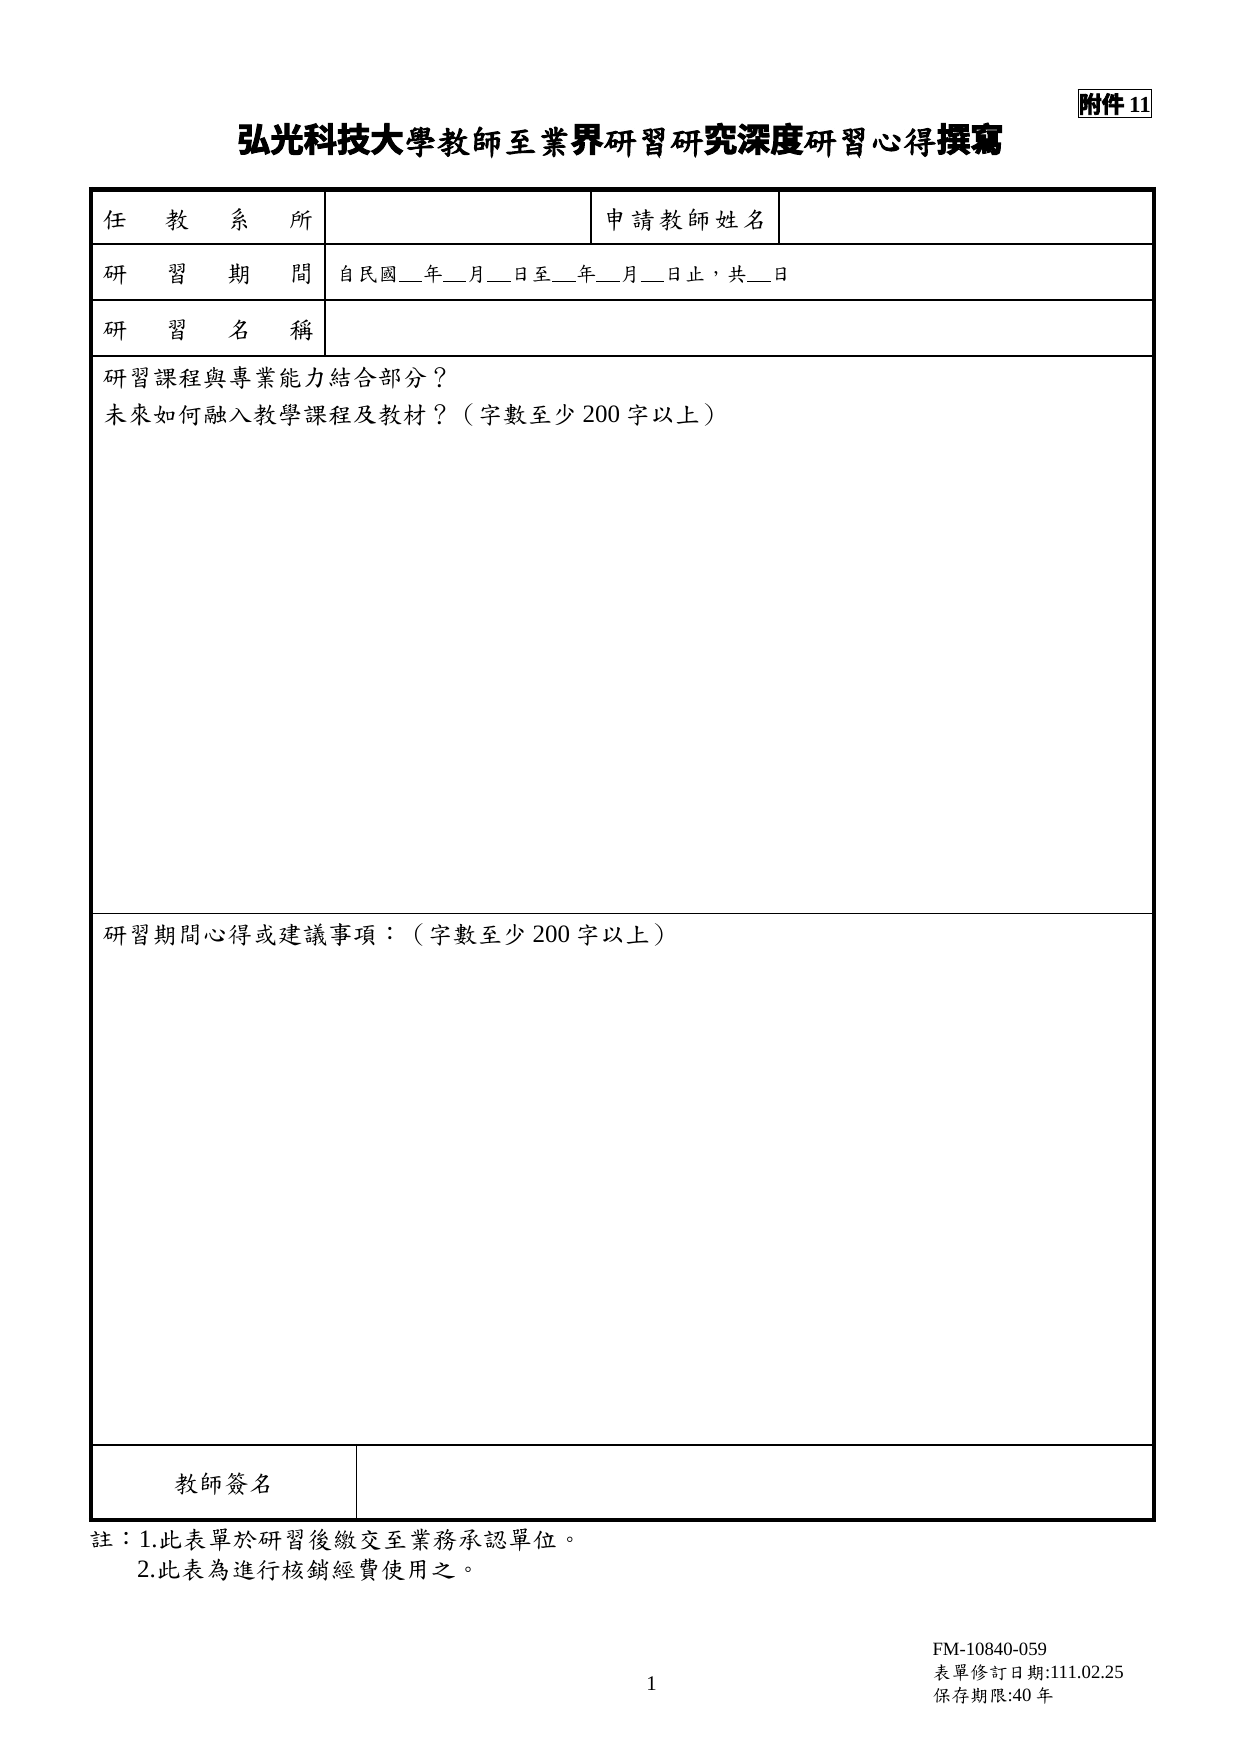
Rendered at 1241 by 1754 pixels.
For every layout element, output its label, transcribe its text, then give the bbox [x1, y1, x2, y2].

table_header [326, 192, 590, 243]
text 2.此表為進行核銷經費使用之。 [89, 1553, 918, 1583]
text 註：1.此表單於研習後繳交至業務承認單位。 [89, 1522, 918, 1553]
table_header 任教系所 [93, 192, 324, 243]
table_cell 研習期間 [93, 245, 324, 299]
table_header [780, 192, 1152, 243]
table_cell 研習期間心得或建議事項：（字數至少200字以上） [93, 914, 1152, 1444]
table_cell 研習名稱 [93, 301, 324, 355]
table_cell [326, 301, 1152, 355]
table_cell 教師簽名 [93, 1446, 356, 1517]
table_cell 自民國 年 月 日至 年 月 日止，共 日 [326, 245, 1152, 299]
table_cell 研習課程與專業能力結合部分？ 未來如何融入教學課程及教材？（字數至少200字以上） [93, 357, 1152, 912]
table_header 申請教師姓名 [592, 192, 778, 243]
table_cell [357, 1446, 1152, 1517]
